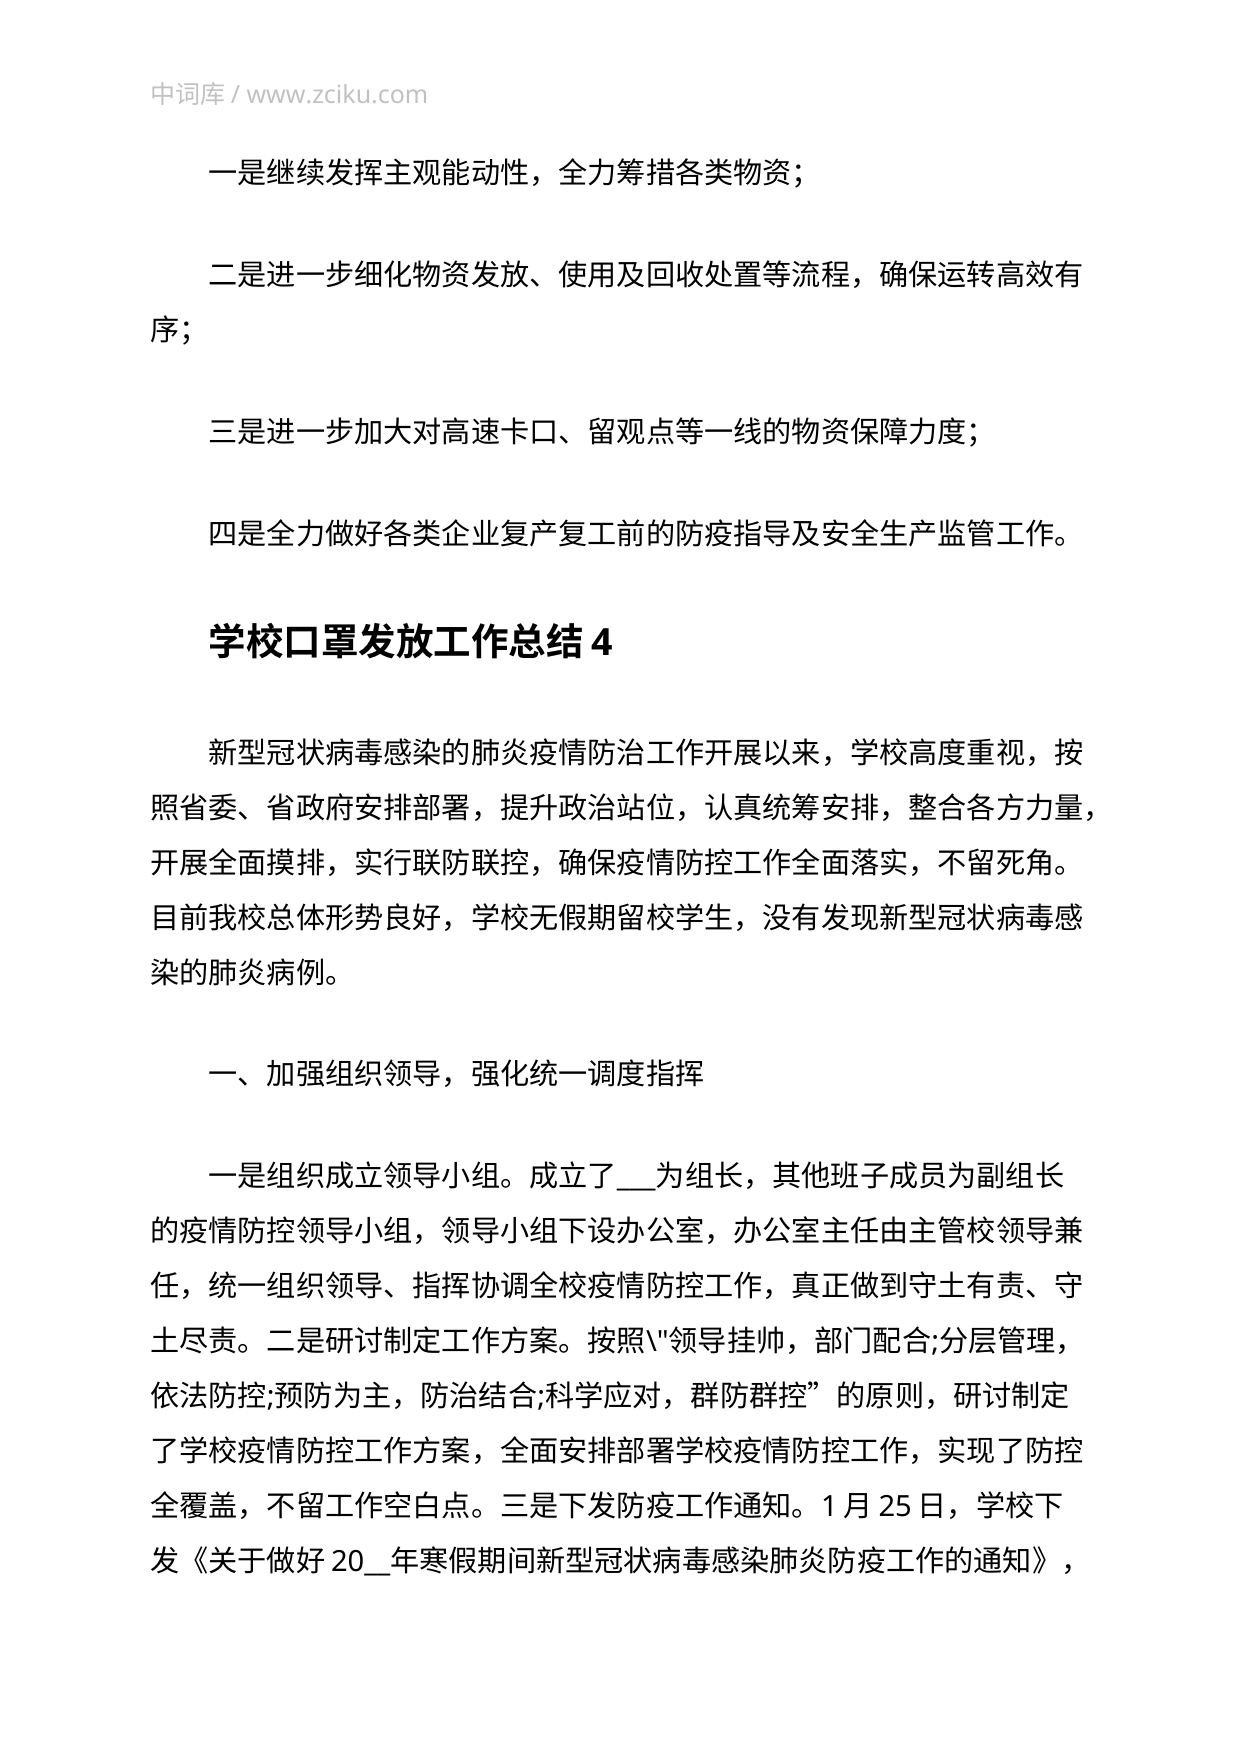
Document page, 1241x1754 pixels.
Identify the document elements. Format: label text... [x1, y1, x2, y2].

text 一是继续发挥主观能动性，全力筹措各类物资； [150, 150, 1090, 192]
text 二是进一步细化物资发放、使用及回收处置等流程，确保运转高效有序； [150, 252, 1090, 349]
text 一、加强组织领导，强化统一调度指挥 [150, 1051, 1090, 1093]
text 学校口罩发放工作总结4 [150, 612, 1090, 666]
text 四是全力做好各类企业复产复工前的防疫指导及安全生产监管工作。 [150, 510, 1090, 552]
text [150, 1153, 1090, 1580]
text 新型冠状病毒感染的肺炎疫情防治工作开展以来，学校高度重视，按照省委、省政府安排部署，提升政治站位，认真统筹安排，整合各方力量，开展全面摸排，实行联防联控，确保疫情防控工作全面落实，不留死角。目前我校总体形势良好，学校无假期留校学生，没有发现新型冠状病毒感染的肺炎病例。 [150, 729, 1090, 991]
text 三是进一步加大对高速卡口、留观点等一线的物资保障力度； [150, 408, 1090, 451]
